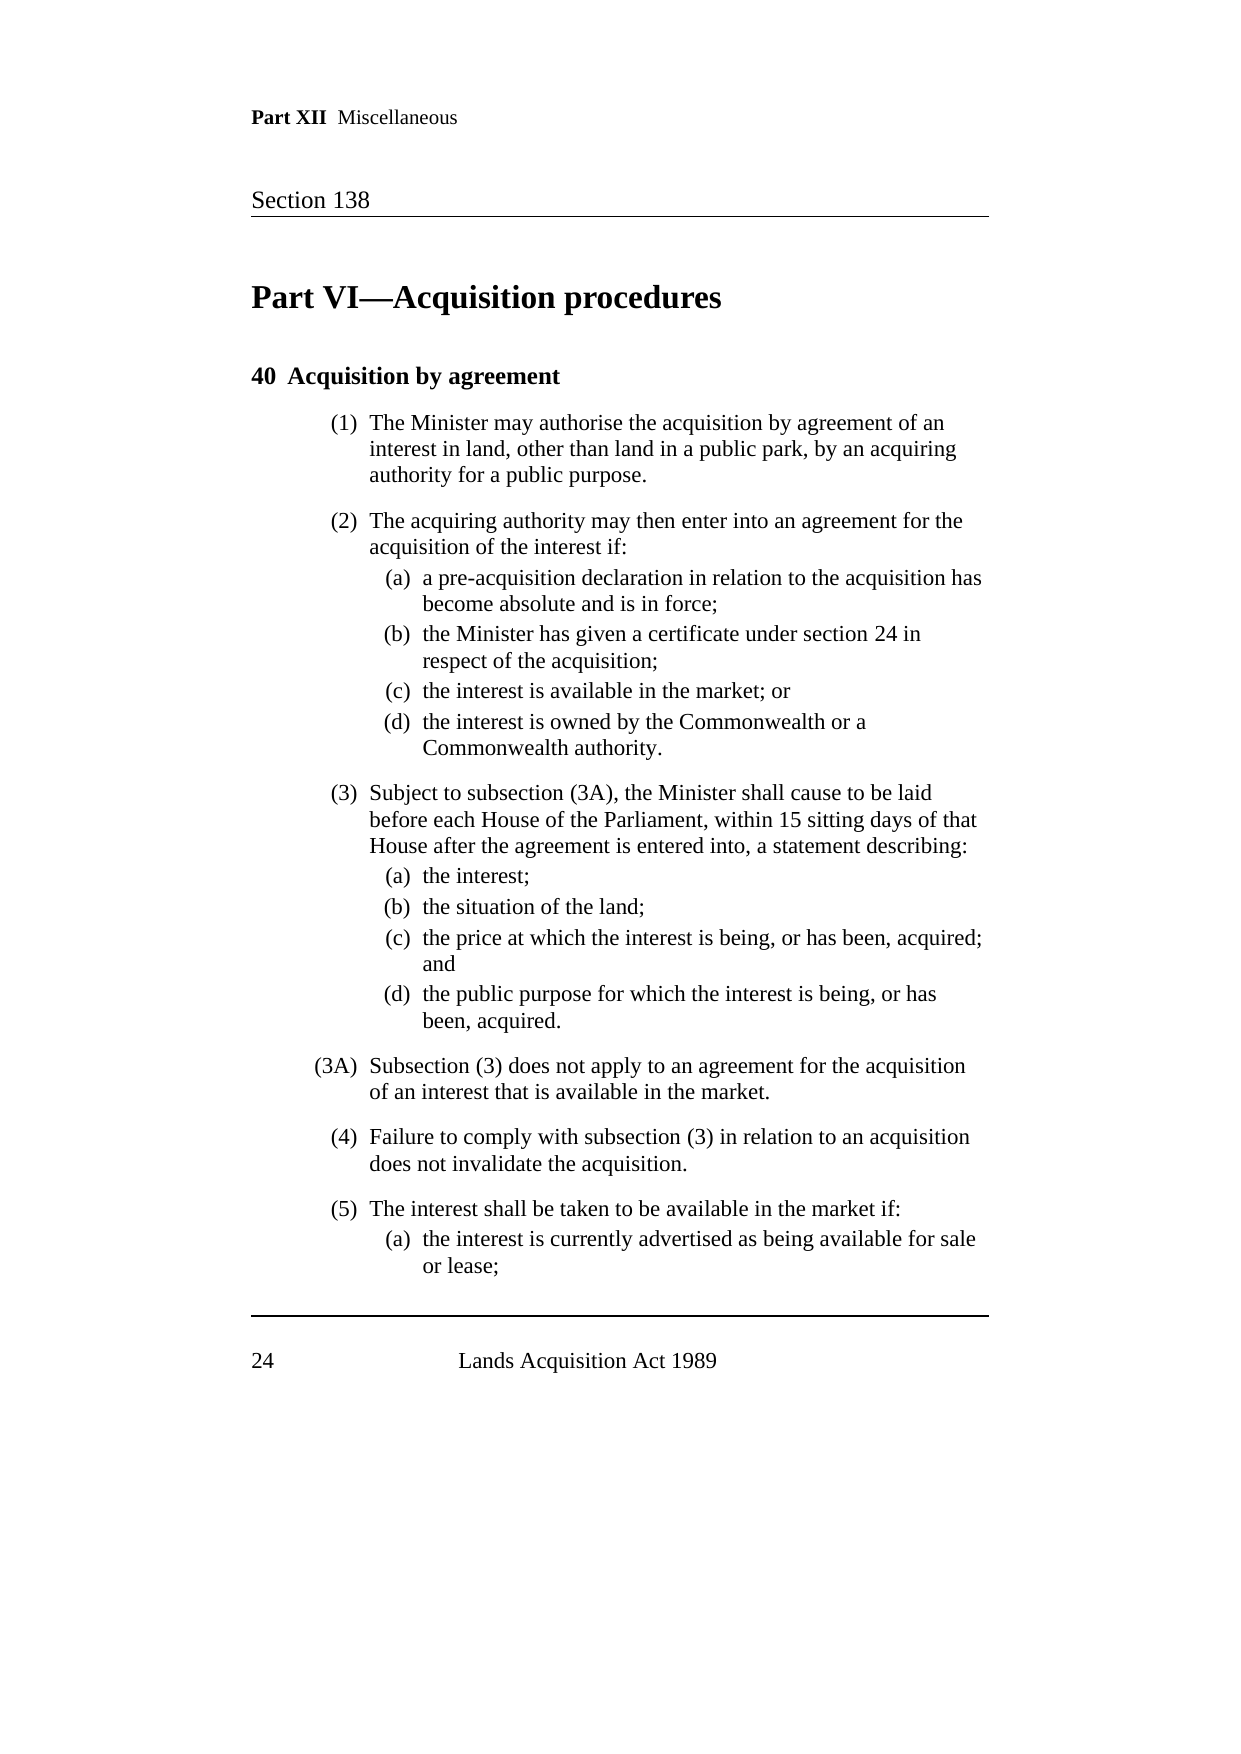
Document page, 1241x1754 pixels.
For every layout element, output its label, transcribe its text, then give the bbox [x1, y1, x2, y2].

text (c) the interest is available in the market; or [251, 677, 989, 704]
text Part VI—Acquisition procedures [251, 277, 989, 316]
text (1) The Minister may authorise the acquisition by agreement of an interest in land, other than land in a public park, by an acquiring authority for a public purpose. [251, 409, 989, 488]
text (3A) Subsection (3) does not apply to an agreement for the acquisition of an interest that is available in the market. [251, 1052, 989, 1104]
text (d) the interest is owned by the Commonwealth or a Commonwealth authority. [251, 708, 989, 761]
text (a) a pre-acquisition declaration in relation to the acquisition has become absolute and is in force; [251, 563, 989, 616]
text (d) the public purpose for which the interest is being, or has been, acquired. [251, 980, 989, 1033]
text (b) the situation of the land; [251, 893, 989, 919]
text (b) the Minister has given a certificate under section 24 in respect of the acquisition; [251, 620, 989, 673]
text (4) Failure to comply with subsection (3) in relation to an acquisition does not invalidate the acquisition. [251, 1123, 989, 1176]
text 40 Acquisition by agreement [251, 361, 989, 390]
text (2) The acquiring authority may then enter into an agreement for the acquisition of the interest if: [251, 507, 989, 559]
text (a) the interest is currently advertised as being available for sale or lease; [251, 1225, 989, 1278]
text (c) the price at which the interest is being, or has been, acquired; and [251, 923, 989, 976]
text (a) the interest; [251, 862, 989, 889]
text (3) Subject to subsection (3A), the Minister shall cause to be laid before each House of the Parliament, within 15 sitting days of that House after the agreement is entered into, a statement describing: [251, 779, 989, 858]
text (5) The interest shall be taken to be available in the market if: [251, 1195, 989, 1221]
